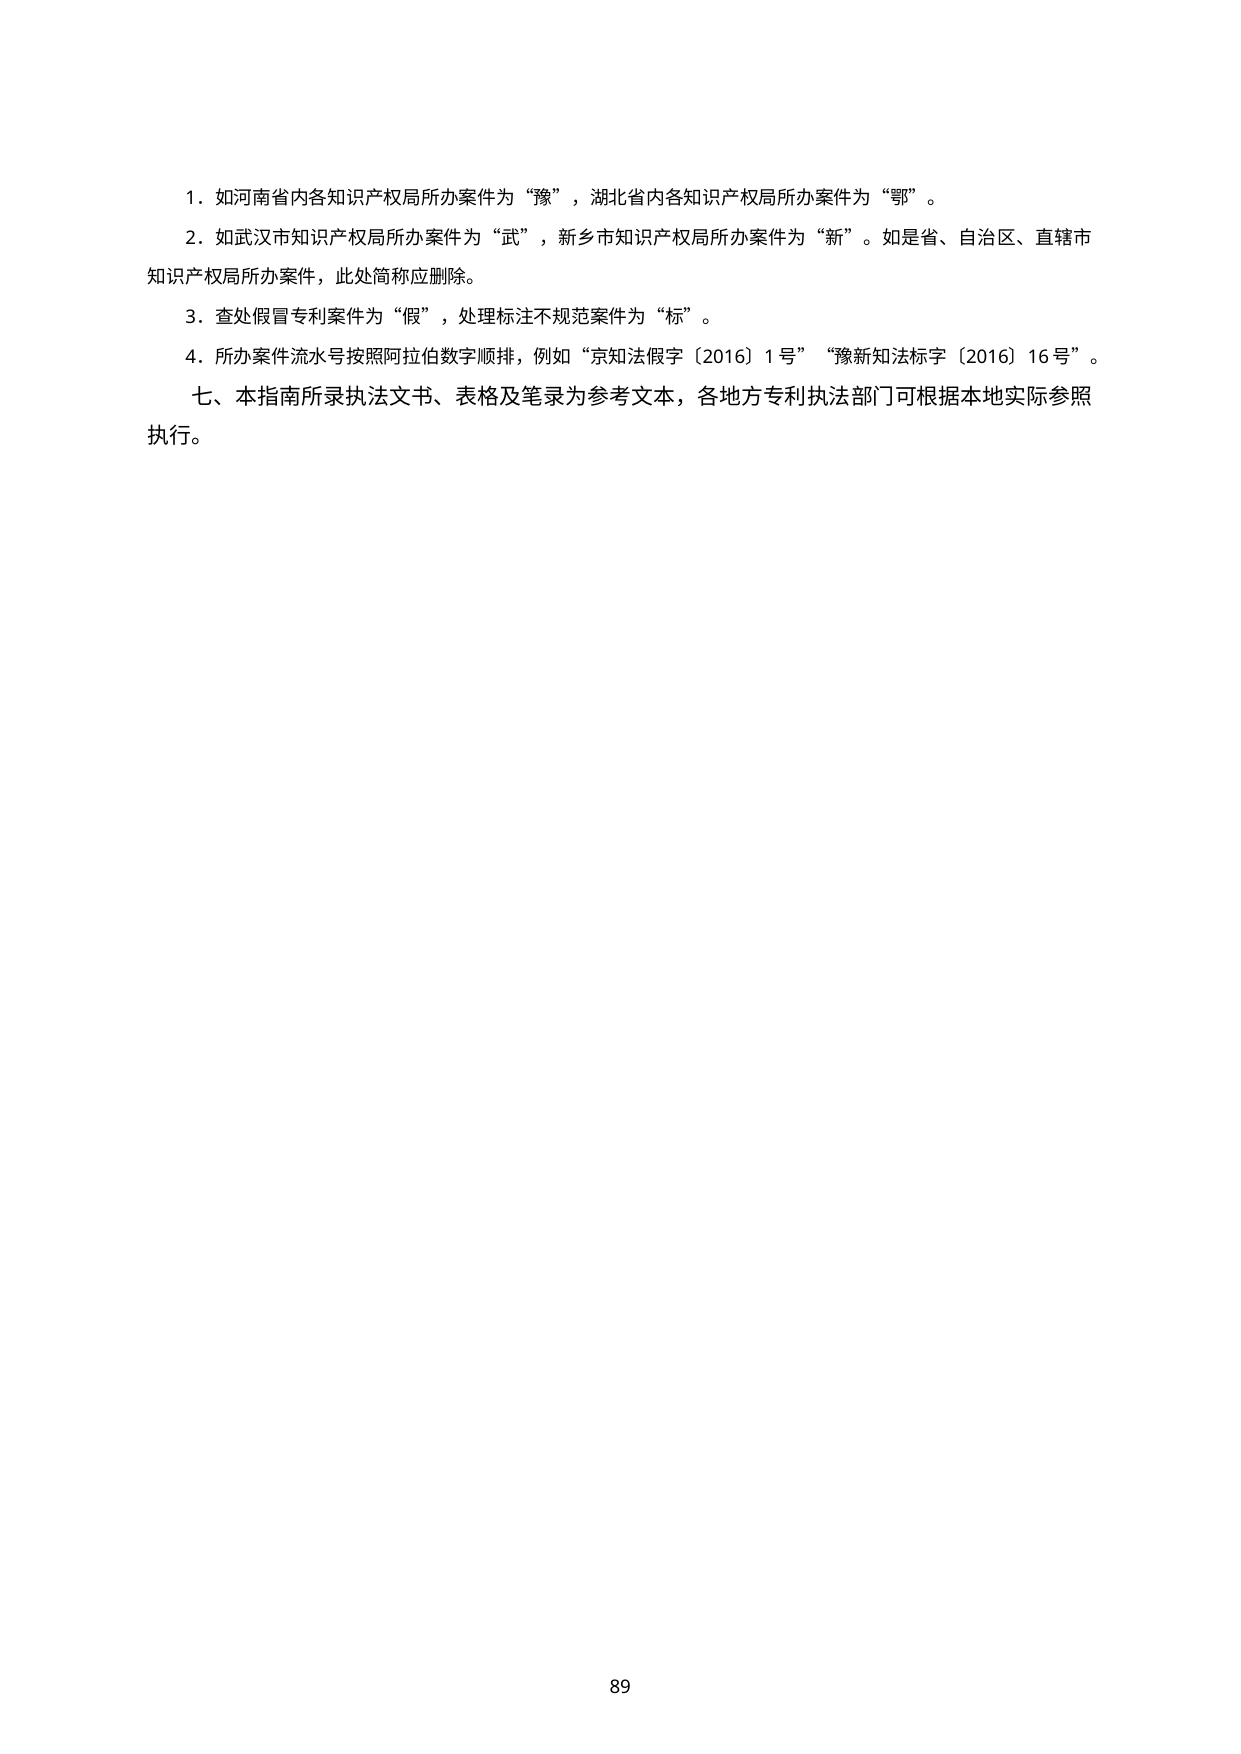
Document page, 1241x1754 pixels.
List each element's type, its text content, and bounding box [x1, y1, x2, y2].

text 3．查处假冒专利案件为“假”，处理标注不规范案件为“标”。 [148, 296, 1094, 335]
text 4．所办案件流水号按照阿拉伯数字顺排，例如“京知法假字〔2016〕1号”“豫新知法标字〔2016〕16号”。 [148, 335, 1094, 375]
text 1．如河南省内各知识产权局所办案件为“豫”，湖北省内各知识产权局所办案件为“鄂”。 [148, 176, 1094, 216]
text 2．如武汉市知识产权局所办案件为“武”，新乡市知识产权局所办案件为“新”。如是省、自治区、直辖市知识产权局所办案件，此处简称应删除。 [148, 216, 1094, 296]
text 七、本指南所录执法文书、表格及笔录为参考文本，各地方专利执法部门可根据本地实际参照执行。 [148, 375, 1094, 454]
